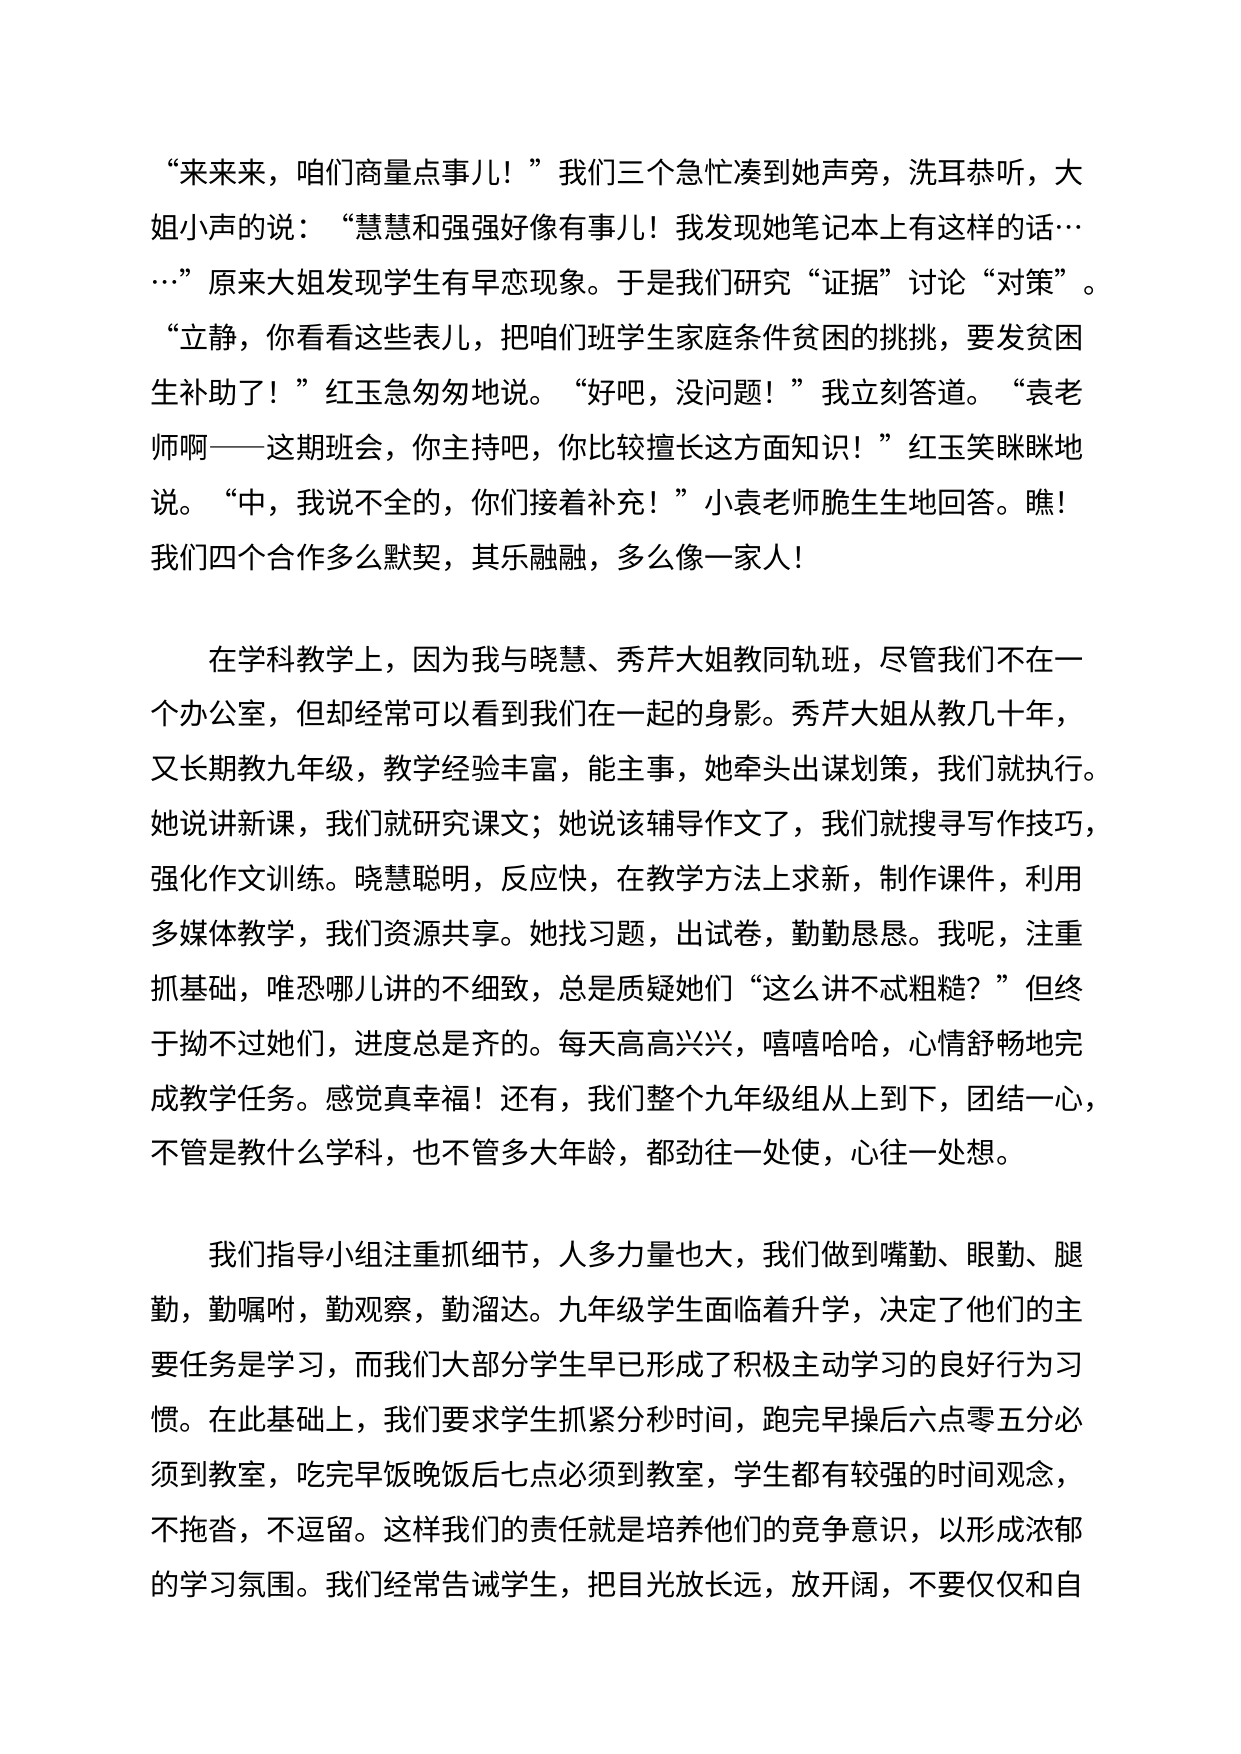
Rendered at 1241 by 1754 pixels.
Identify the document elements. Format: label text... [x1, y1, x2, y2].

text 在学科教学上，因为我与晓慧、秀芹大姐教同轨班，尽管我们不在一个办公室，但却经常可以看到我们在一起的身影。秀芹大姐从教几十年，又长期教九年级，教学经验丰富，能主事，她牵头出谋划策，我们就执行。她说讲新课，我们就研究课文；她说该辅导作文了，我们就搜寻写作技巧，强化作文训练。晓慧聪明，反应快，在教学方法上求新，制作课件，利用多媒体教学，我们资源共享。她找习题，出试卷，勤勤恳恳。我呢，注重抓基础，唯恐哪儿讲的不细致，总是质疑她们“这么讲不忒粗糙？”但终于拗不过她们，进度总是齐的。每天高高兴兴，嘻嘻哈哈，心情舒畅地完成教学任务。感觉真幸福！还有，我们整个九年级组从上到下，团结一心，不管是教什么学科，也不管多大年龄，都劲往一处使，心往一处想。 [150, 636, 1090, 1172]
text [150, 150, 1090, 577]
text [150, 1232, 1090, 1603]
